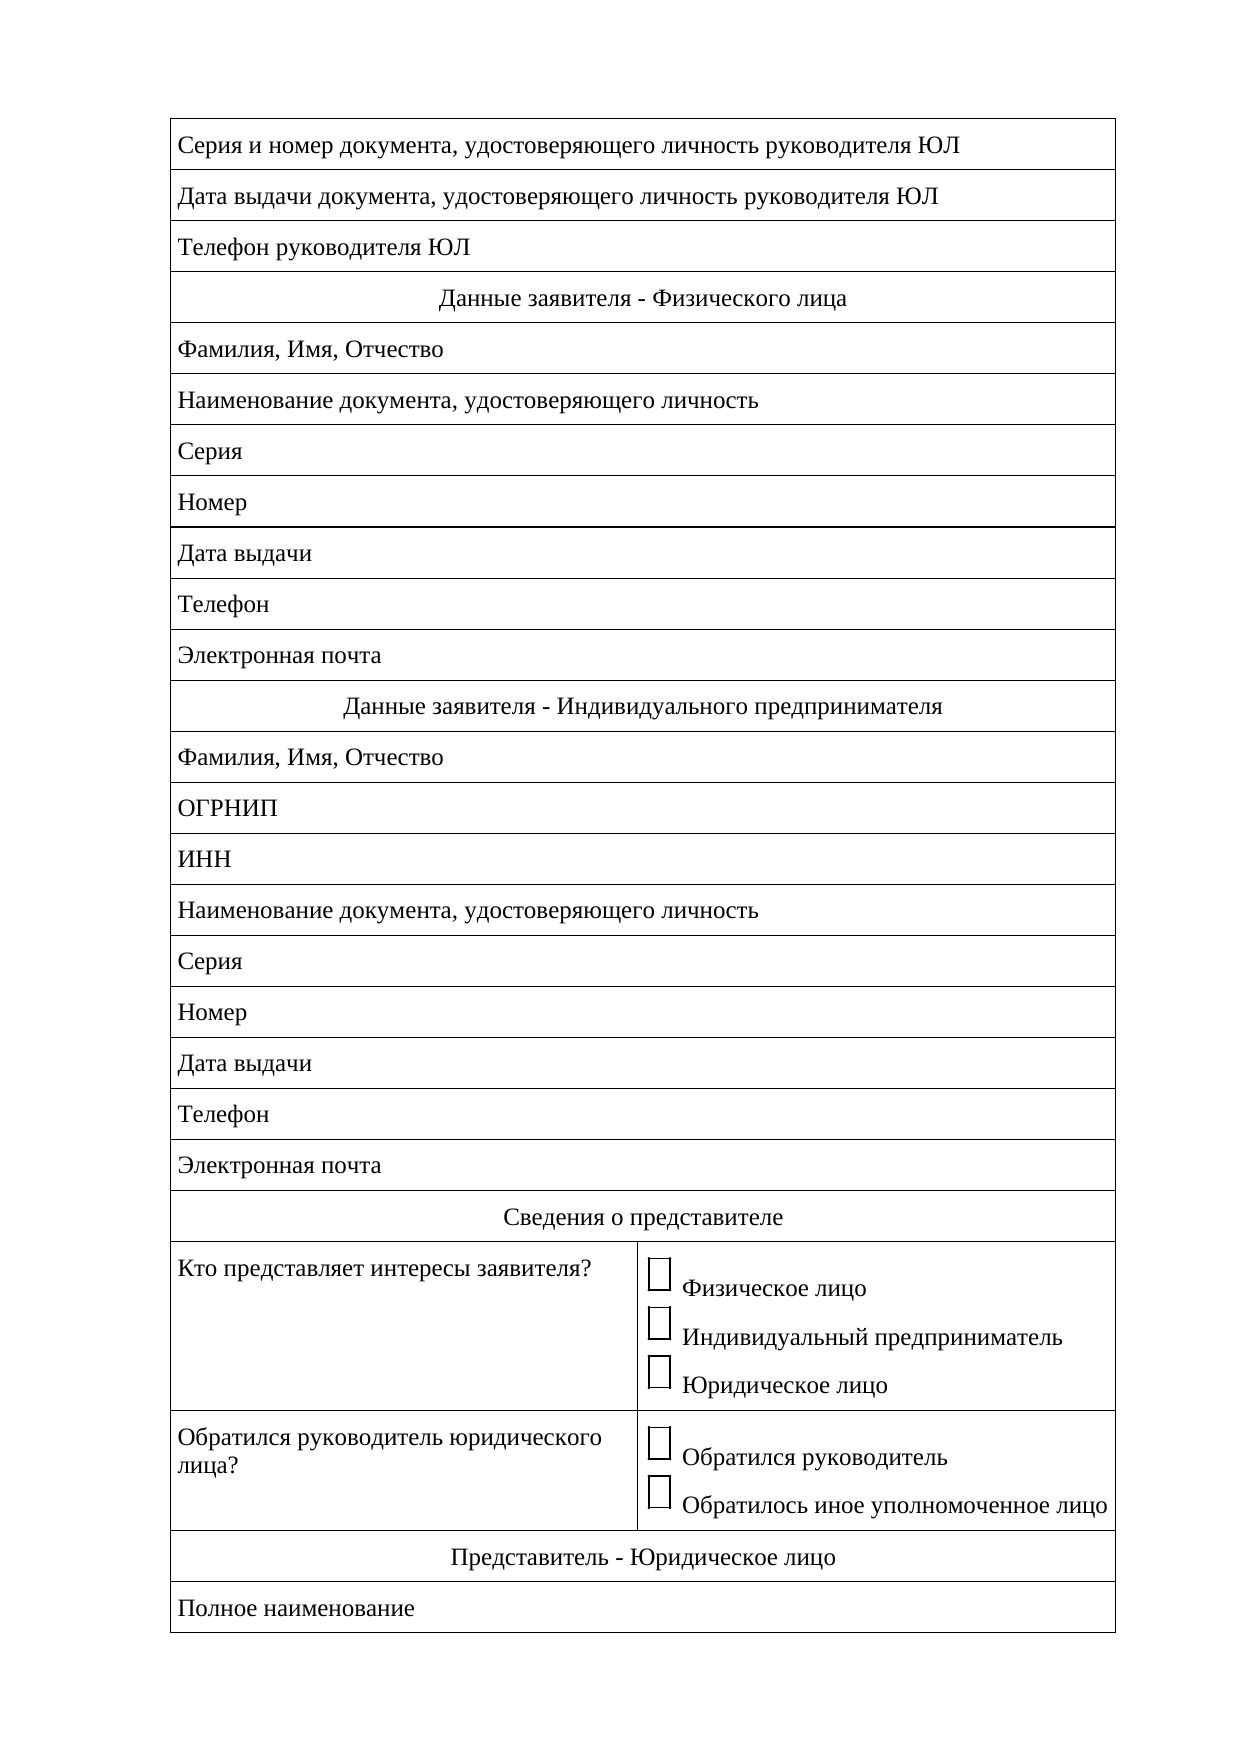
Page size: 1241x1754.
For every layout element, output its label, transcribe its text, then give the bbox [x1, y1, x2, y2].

table_cell ОГРНИП [171, 783, 1115, 833]
table_cell Кто представляет интересы заявителя? [171, 1242, 637, 1410]
table_cell Наименование документа, удостоверяющего личность [171, 374, 1115, 424]
table_cell Наименование документа, удостоверяющего личность [171, 885, 1115, 935]
table_cell Серия [171, 425, 1115, 475]
table_cell Дата выдачи [171, 528, 1115, 577]
table_cell Телефон [171, 1089, 1115, 1139]
table_cell Полное наименование [171, 1582, 1115, 1632]
table_cell Обратился руководитель Обратилось иное уполномоченное лицо [638, 1411, 1115, 1530]
table_cell Телефон [171, 579, 1115, 628]
table_cell Фамилия, Имя, Отчество [171, 323, 1115, 373]
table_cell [171, 119, 1115, 169]
table_cell Электронная почта [171, 1140, 1115, 1190]
table_cell Физическое лицо Индивидуальный предприниматель Юридическое лицо [638, 1242, 1115, 1410]
table_cell Фамилия, Имя, Отчество [171, 732, 1115, 782]
table_cell Дата выдачи [171, 1038, 1115, 1088]
table_cell Обратился руководитель юридического лица? [171, 1411, 637, 1530]
table_cell Телефон руководителя ЮЛ [171, 221, 1115, 271]
table_cell Серия [171, 936, 1115, 986]
table_cell Номер [171, 987, 1115, 1037]
table_cell Представитель - Юридическое лицо [171, 1531, 1115, 1581]
table_cell Данные заявителя - Индивидуального предпринимателя [171, 681, 1115, 731]
table_cell ИНН [171, 834, 1115, 884]
table_cell Данные заявителя - Физического лица [171, 272, 1115, 322]
table_cell Дата выдачи документа, удостоверяющего личность руководителя ЮЛ [171, 170, 1115, 220]
table_cell Номер [171, 476, 1115, 526]
table_cell Сведения о представителе [171, 1191, 1115, 1241]
table_cell Электронная почта [171, 630, 1115, 679]
